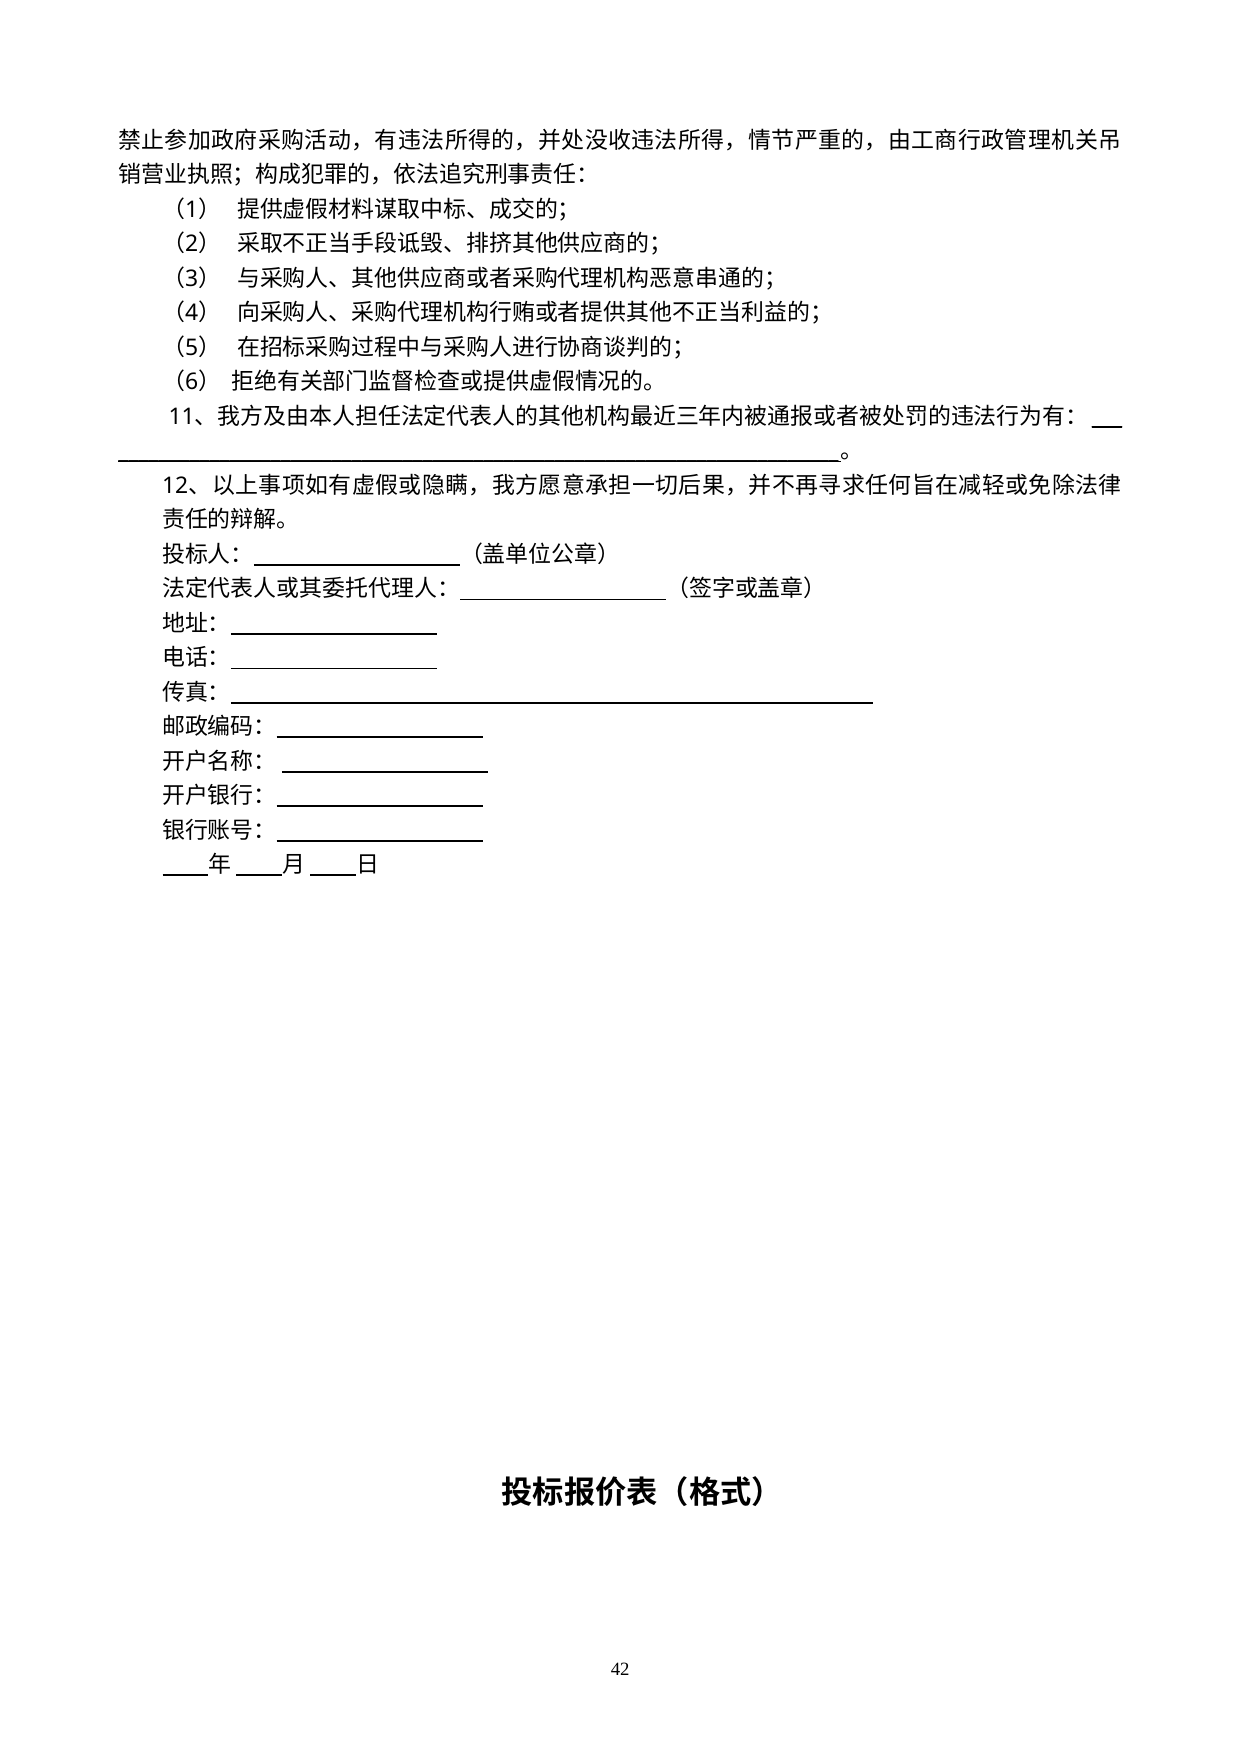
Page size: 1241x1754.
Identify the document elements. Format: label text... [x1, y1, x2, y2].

text 邮政编码： [118, 707, 1122, 742]
text 年 月 日 [118, 845, 1122, 880]
text 开户银行： [118, 776, 1122, 811]
list 向采购人、采购代理机构行贿或者提供其他不正当利益的； [162, 294, 1122, 328]
list 提供虚假材料谋取中标、成交的； [162, 190, 1122, 225]
list 采取不正当手段诋毁、排挤其他供应商的； [162, 225, 1122, 259]
text 投标人： （盖单位公章） [118, 535, 1122, 569]
text 传真： [118, 673, 1122, 707]
text 地址： [118, 604, 1122, 638]
list 在招标采购过程中与采购人进行协商谈判的； [162, 328, 1122, 363]
text 投标报价表（格式） [118, 1456, 1122, 1524]
text 开户名称： [118, 742, 1122, 776]
text 电话： [118, 638, 1122, 673]
text 法定代表人或其委托代理人： （签字或盖章） [118, 569, 1122, 604]
text 12、以上事项如有虚假或隐瞒，我方愿意承担一切后果，并不再寻求任何旨在减轻或免除法律责任的辩解。 [162, 466, 1122, 535]
text 银行账号： [118, 811, 1122, 845]
text （6） 拒绝有关部门监督检查或提供虚假情况的。 [118, 363, 1122, 397]
text 11、我方及由本人担任法定代表人的其他机构最近三年内被通报或者被处罚的违法行为有：__________________________________________________________________________。 [118, 397, 1122, 466]
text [118, 121, 1122, 190]
list 与采购人、其他供应商或者采购代理机构恶意串通的； [162, 259, 1122, 294]
